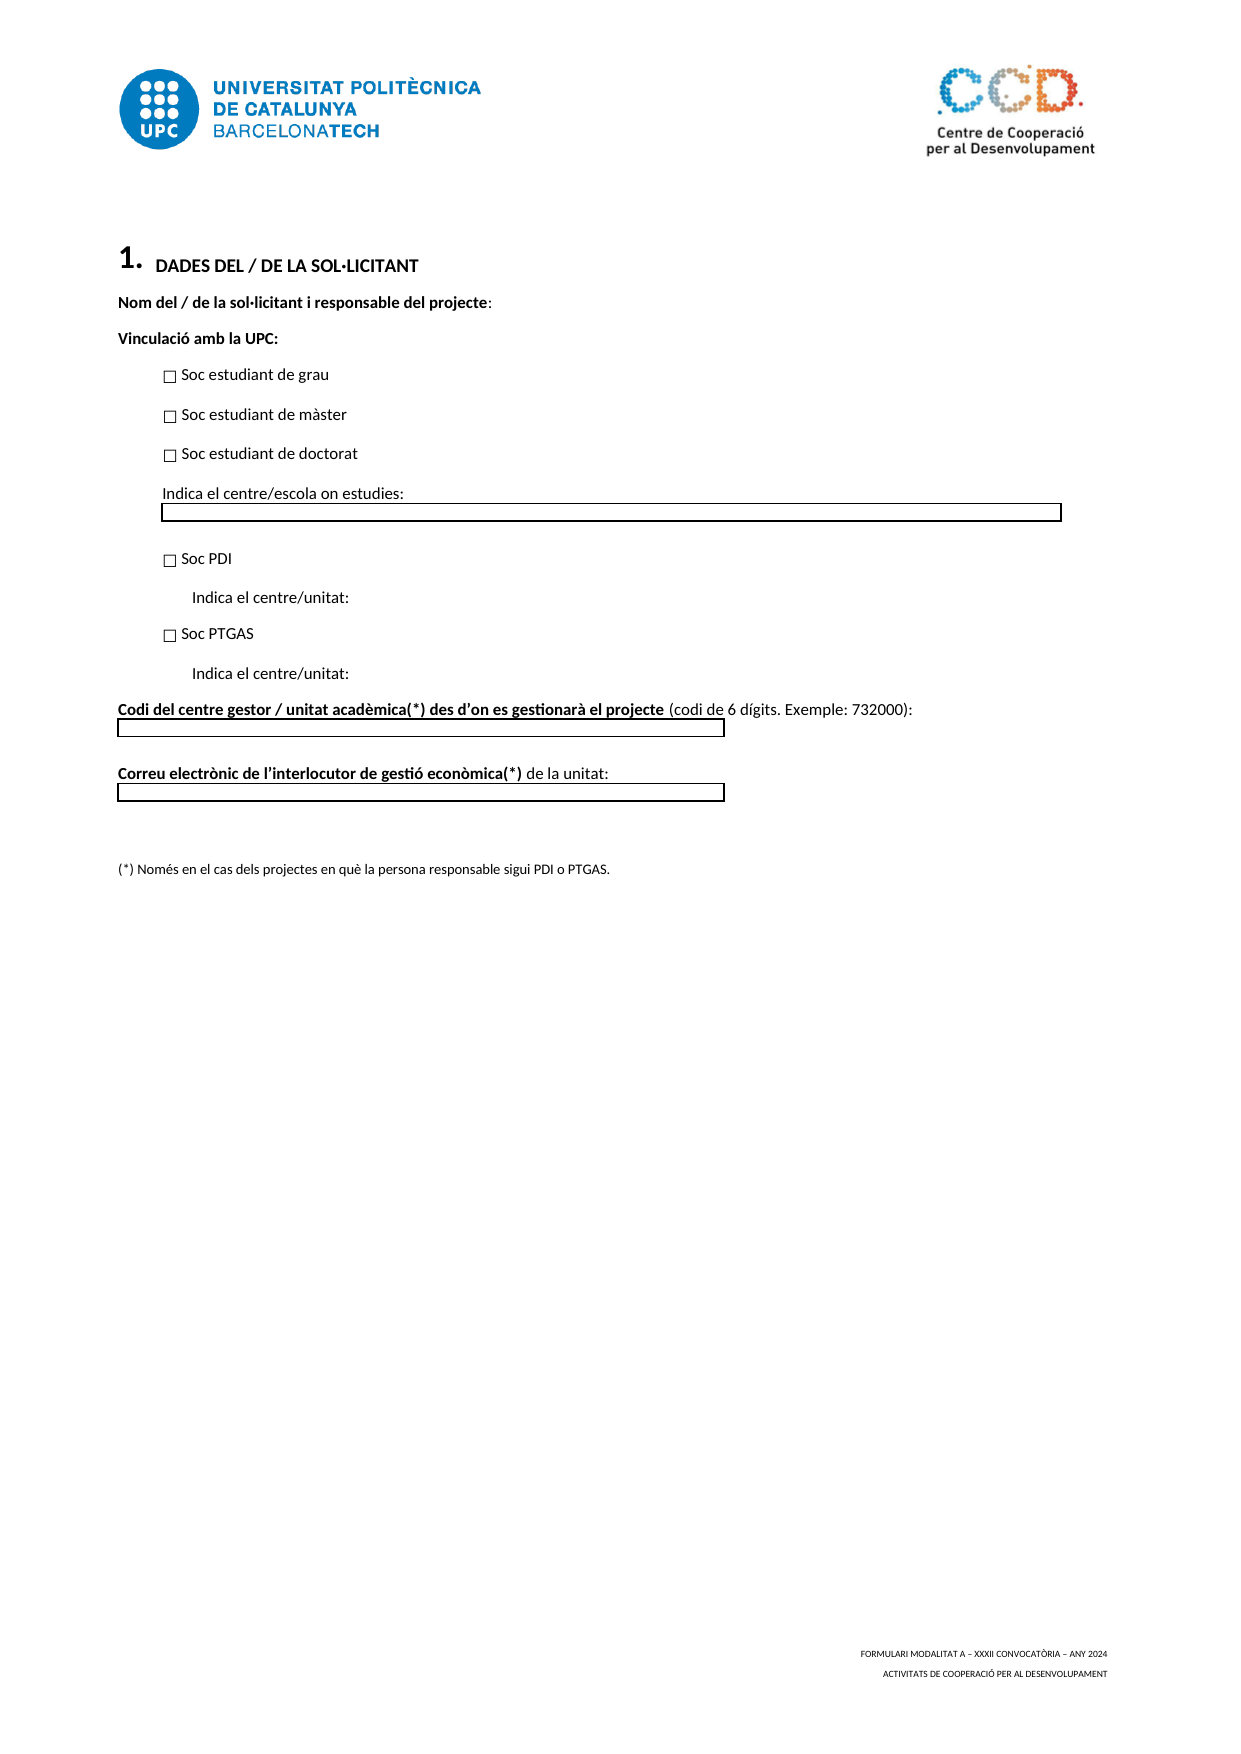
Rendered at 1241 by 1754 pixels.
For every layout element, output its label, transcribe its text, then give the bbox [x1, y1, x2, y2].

text Soc PTGAS [162, 608, 1107, 648]
text (*) Només en el cas dels projectes en què la persona responsable sigui PDI o PTGAS. [118, 848, 1107, 878]
text Codi del centre gestor / unitat acadèmica(*) des d’on es gestionarà el projecte (codi de 6 dígits. Exemple: 732000): [118, 683, 1107, 719]
text Correu electrònic de l’interlocutor de gestió econòmica(*) de la unitat: [118, 748, 1107, 784]
text Soc estudiant de doctorat [162, 428, 1107, 468]
text Vinculació amb la UPC: [118, 313, 1107, 349]
text Soc estudiant de grau [162, 349, 1107, 388]
text Indica el centre/unitat: [162, 572, 1107, 608]
list DADES DEL / DE LA SOL·LICITANT [118, 236, 1107, 277]
text Indica el centre/unitat: [118, 648, 1107, 683]
text Nom del / de la sol·licitant i responsable del projecte: [118, 277, 1107, 313]
text Soc PDI [162, 533, 1107, 572]
text Indica el centre/escola on estudies: [162, 468, 1107, 504]
text Soc estudiant de màster [162, 388, 1107, 428]
picture [920, 53, 1107, 168]
picture [96, 47, 503, 170]
